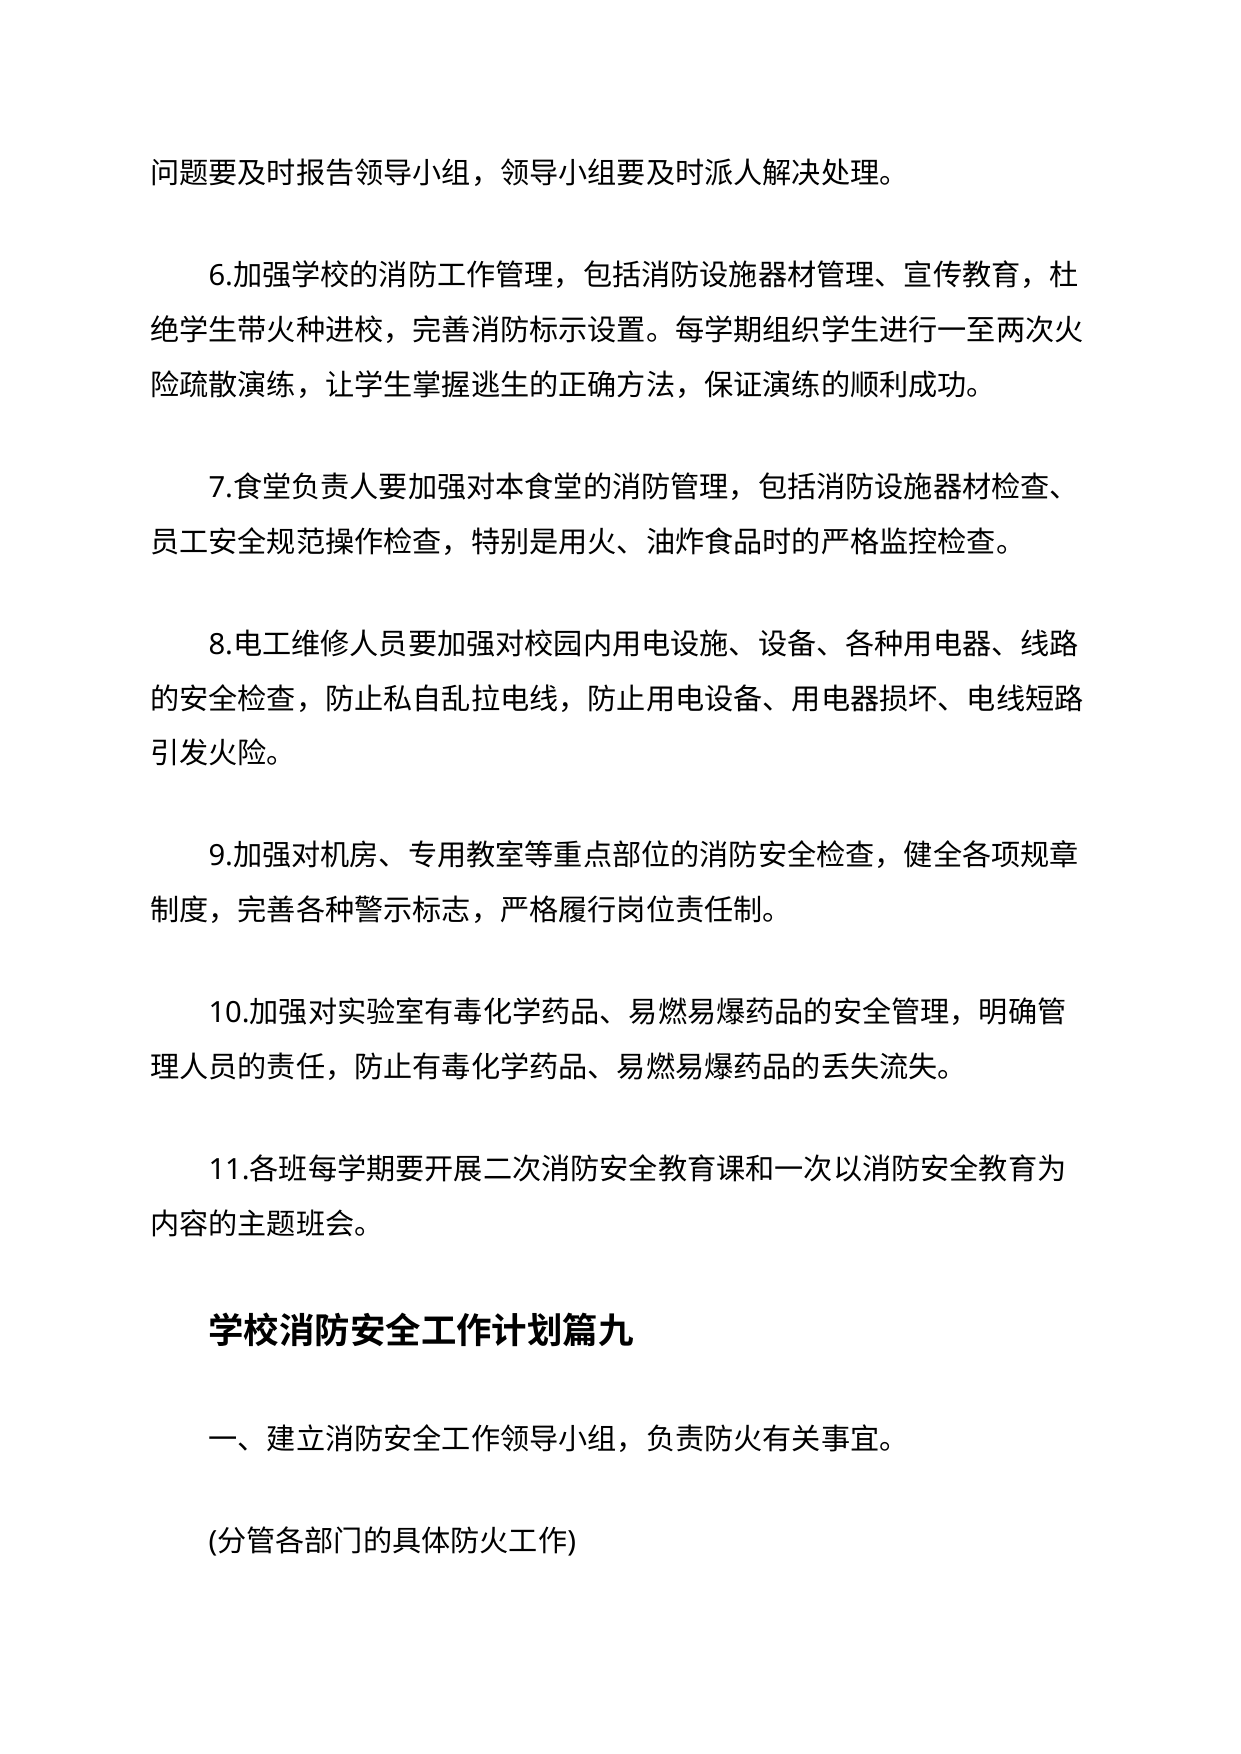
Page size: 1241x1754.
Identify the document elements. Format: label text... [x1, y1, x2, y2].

text 9.加强对机房、专用教室等重点部位的消防安全检查，健全各项规章制度，完善各种警示标志，严格履行岗位责任制。 [150, 832, 1090, 929]
text 7.食堂负责人要加强对本食堂的消防管理，包括消防设施器材检查、员工安全规范操作检查，特别是用火、油炸食品时的严格监控检查。 [150, 463, 1090, 561]
text 10.加强对实验室有毒化学药品、易燃易爆药品的安全管理，明确管理人员的责任，防止有毒化学药品、易燃易爆药品的丢失流失。 [150, 989, 1090, 1086]
text 11.各班每学期要开展二次消防安全教育课和一次以消防安全教育为内容的主题班会。 [150, 1145, 1090, 1243]
text 一、建立消防安全工作领导小组，负责防火有关事宜。 [150, 1416, 1090, 1458]
text 8.电工维修人员要加强对校园内用电设施、设备、各种用电器、线路的安全检查，防止私自乱拉电线，防止用电设备、用电器损坏、电线短路引发火险。 [150, 620, 1090, 772]
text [150, 150, 1090, 192]
text 6.加强学校的消防工作管理，包括消防设施器材管理、宣传教育，杜绝学生带火种进校，完善消防标示设置。每学期组织学生进行一至两次火险疏散演练，让学生掌握逃生的正确方法，保证演练的顺利成功。 [150, 252, 1090, 404]
text 学校消防安全工作计划篇九 [150, 1302, 1090, 1353]
text (分管各部门的具体防火工作) [150, 1517, 1090, 1560]
